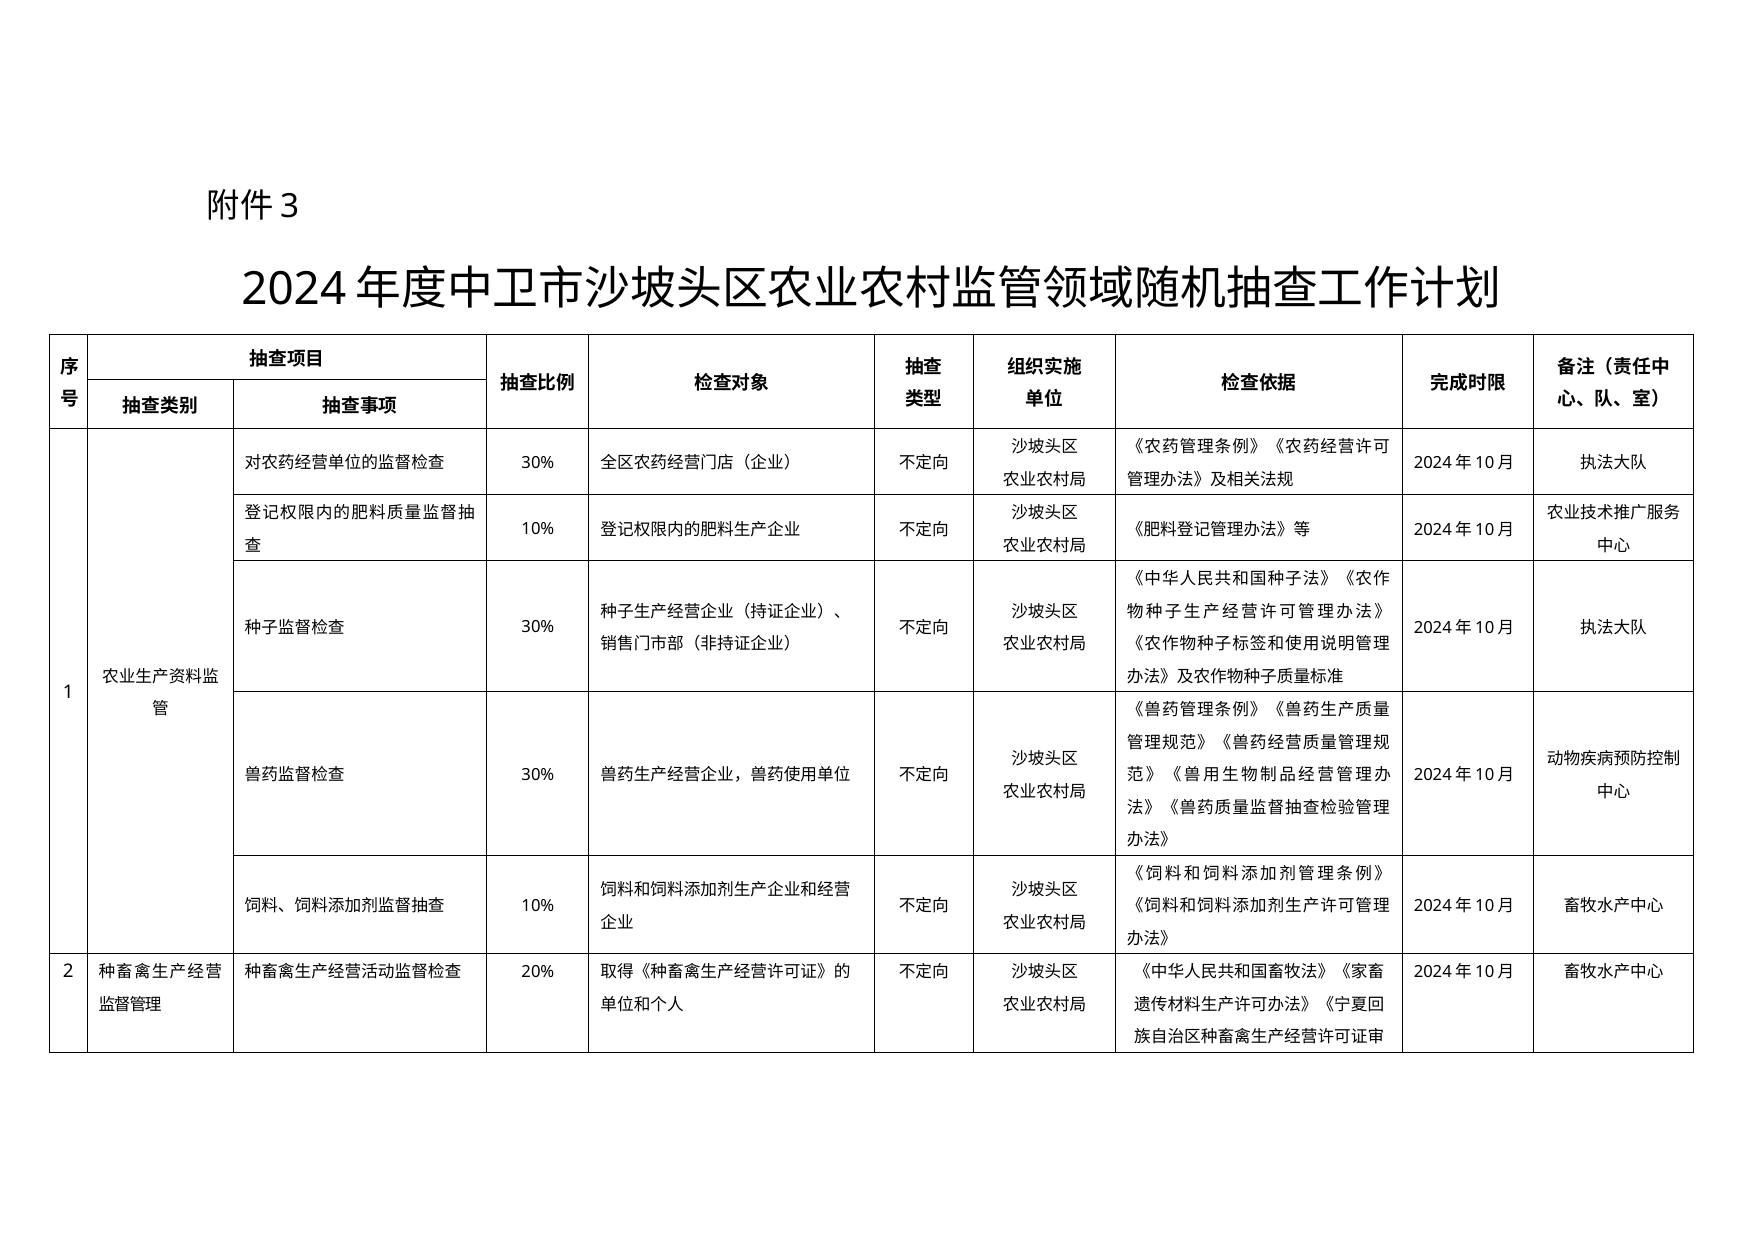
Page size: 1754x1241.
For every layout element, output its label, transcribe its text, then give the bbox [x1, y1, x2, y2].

table_cell 农业技术推广服务中心 [1534, 495, 1693, 560]
table_cell 沙坡头区 农业农村局 [974, 495, 1115, 560]
table_header 组织实施 单位 [974, 335, 1115, 428]
table_cell 《肥料登记管理办法》等 [1116, 495, 1402, 560]
table_cell 2024年10月 [1403, 429, 1533, 494]
table_cell 不定向 [875, 561, 973, 691]
table_cell 2024年10月 [1403, 856, 1533, 953]
table_cell 种子生产经营企业（持证企业）、销售门市部（非持证企业） [589, 561, 874, 691]
table_cell 不定向 [875, 429, 973, 494]
table_cell 2024年10月 [1403, 954, 1533, 1052]
table_cell 2024年10月 [1403, 561, 1533, 691]
table_header 检查对象 [589, 335, 874, 428]
table_cell 执法大队 [1534, 429, 1693, 494]
table_cell 沙坡头区 农业农村局 [974, 692, 1115, 855]
table_cell 种子监督检查 [234, 561, 486, 691]
table_cell 兽药监督检查 [234, 692, 486, 855]
table_cell 沙坡头区 农业农村局 [974, 856, 1115, 953]
table_cell 10% [487, 856, 588, 953]
table_header 抽查项目 [88, 335, 486, 379]
table_cell 种畜禽生产经营活动监督检查 [234, 954, 486, 1052]
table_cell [1116, 954, 1402, 1052]
table_cell 20% [487, 954, 588, 1052]
table_cell 对农药经营单位的监督检查 [234, 429, 486, 494]
table_cell 不定向 [875, 495, 973, 560]
table_cell 30% [487, 692, 588, 855]
table_cell 全区农药经营门店（企业） [589, 429, 874, 494]
table_header 检查依据 [1116, 335, 1402, 428]
table_cell 30% [487, 429, 588, 494]
table_cell 执法大队 [1534, 561, 1693, 691]
table_cell 畜牧水产中心 [1534, 954, 1693, 1052]
table_header 抽查比例 [487, 335, 588, 428]
table_header 抽查 类型 [875, 335, 973, 428]
table_cell 《兽药管理条例》《兽药生产质量管理规范》《兽药经营质量管理规范》《兽用生物制品经营管理办法》《兽药质量监督抽查检验管理办法》 [1116, 692, 1402, 855]
table_cell 不定向 [875, 692, 973, 855]
table_header 备注（责任中心、队、室） [1534, 335, 1693, 428]
text 2024年度中卫市沙坡头区农业农村监管领域随机抽查工作计划 [207, 236, 1535, 333]
table_cell 2 [50, 954, 87, 1052]
table_cell 饲料、饲料添加剂监督抽查 [234, 856, 486, 953]
table_cell 动物疾病预防控制中心 [1534, 692, 1693, 855]
table_cell 登记权限内的肥料质量监督抽查 [234, 495, 486, 560]
table_cell 种畜禽生产经营监督管理 [88, 954, 233, 1052]
table_cell 饲料和饲料添加剂生产企业和经营企业 [589, 856, 874, 953]
table_cell 10% [487, 495, 588, 560]
table_cell 沙坡头区 农业农村局 [974, 954, 1115, 1052]
table_cell 1 [50, 429, 87, 953]
table_header 序号 [50, 335, 87, 428]
table_header 完成时限 [1403, 335, 1533, 428]
text 附件3 [207, 171, 1535, 236]
table_cell 沙坡头区 农业农村局 [974, 429, 1115, 494]
table_cell 农业生产资料监管 [88, 429, 233, 953]
table_cell 《中华人民共和国种子法》《农作物种子生产经营许可管理办法》《农作物种子标签和使用说明管理办法》及农作物种子质量标准 [1116, 561, 1402, 691]
table_cell 登记权限内的肥料生产企业 [589, 495, 874, 560]
table_cell 沙坡头区 农业农村局 [974, 561, 1115, 691]
table_cell 2024年10月 [1403, 692, 1533, 855]
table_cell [589, 954, 874, 1052]
table_cell 不定向 [875, 954, 973, 1052]
table_cell 30% [487, 561, 588, 691]
table_cell 《农药管理条例》《农药经营许可管理办法》及相关法规 [1116, 429, 1402, 494]
table_cell 《饲料和饲料添加剂管理条例》《饲料和饲料添加剂生产许可管理办法》 [1116, 856, 1402, 953]
table_cell 畜牧水产中心 [1534, 856, 1693, 953]
table_cell 兽药生产经营企业，兽药使用单位 [589, 692, 874, 855]
table_cell 不定向 [875, 856, 973, 953]
table_cell 抽查事项 [234, 380, 486, 428]
table_cell 2024年10月 [1403, 495, 1533, 560]
table_cell 抽查类别 [88, 380, 233, 428]
